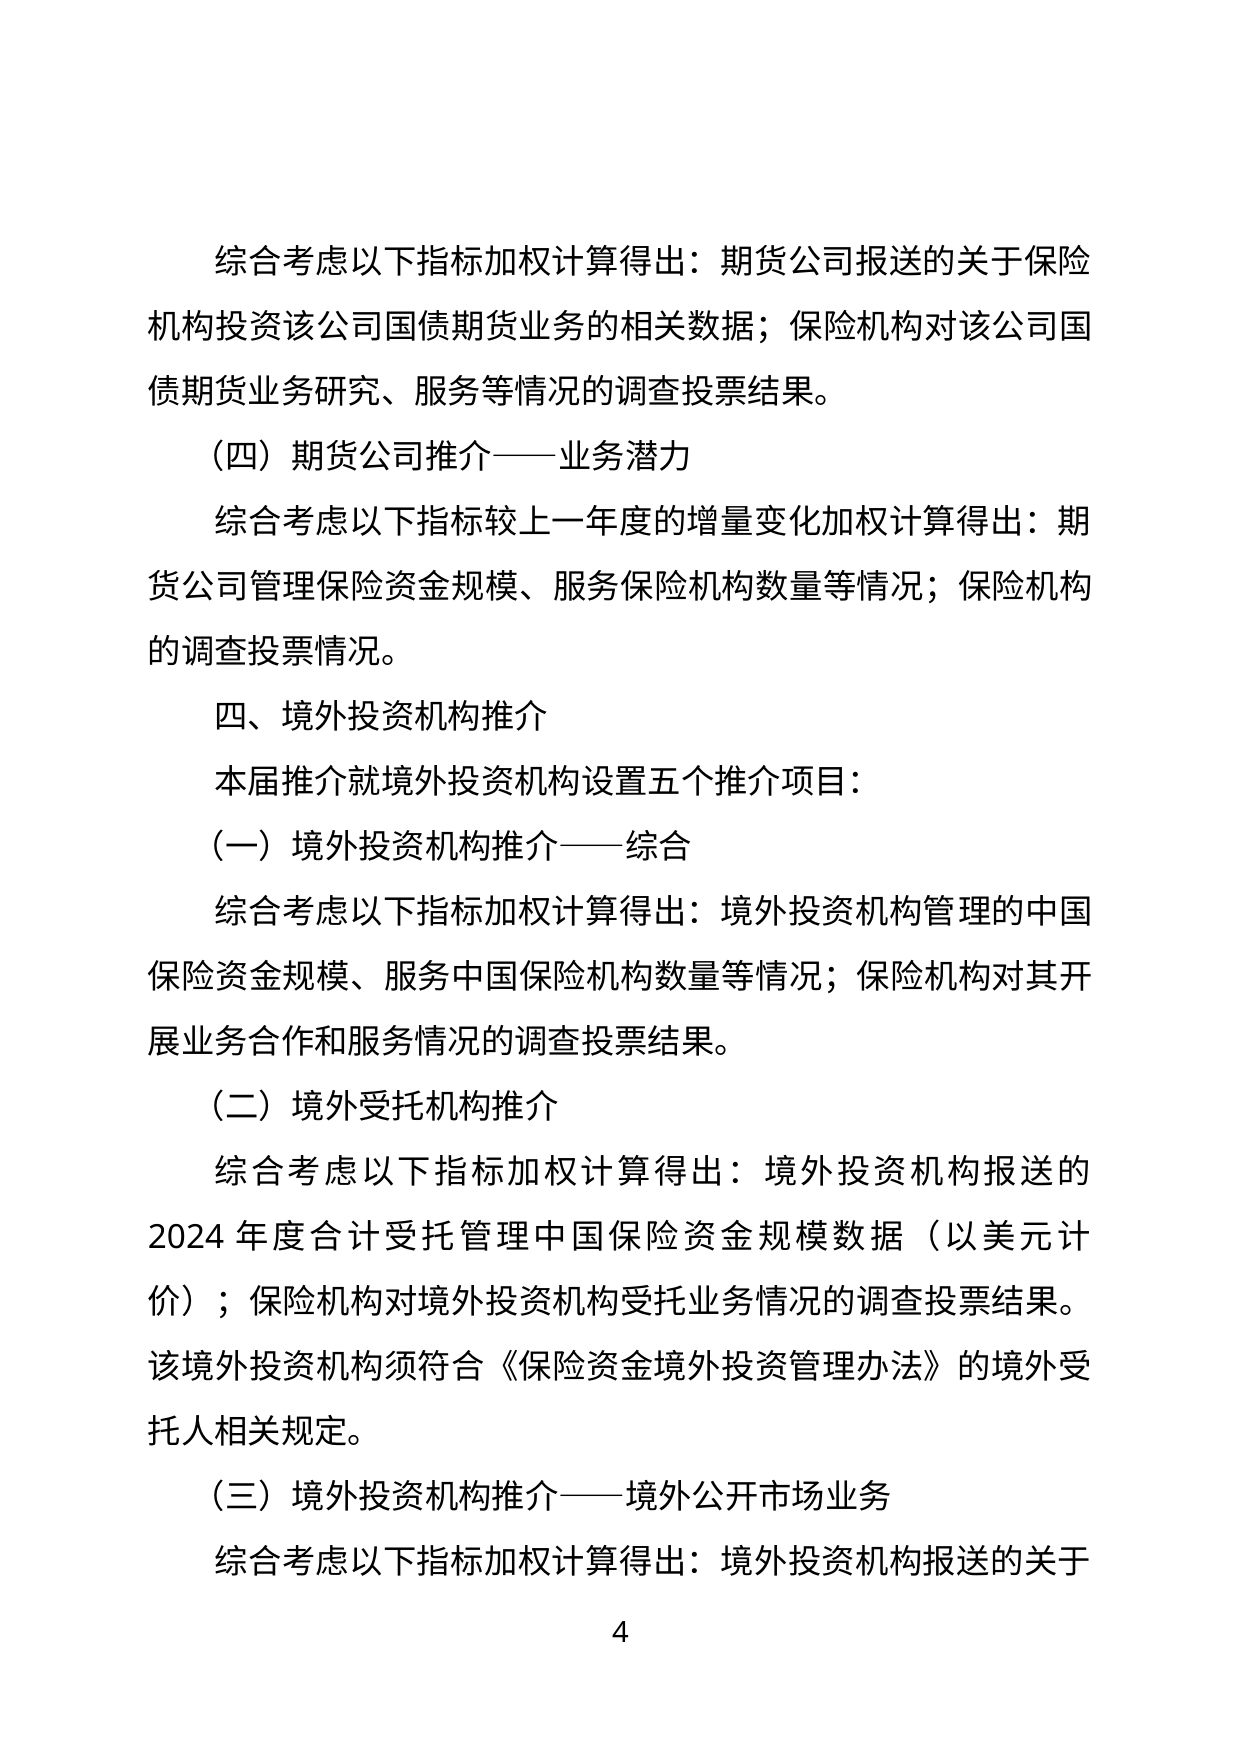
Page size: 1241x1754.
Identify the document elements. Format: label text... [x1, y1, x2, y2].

text 综合考虑以下指标加权计算得出：境外投资机构管理的中国保险资金规模、服务中国保险机构数量等情况；保险机构对其开展业务合作和服务情况的调查投票结果。 [148, 877, 1092, 1072]
text 综合考虑以下指标较上一年度的增量变化加权计算得出：期货公司管理保险资金规模、服务保险机构数量等情况；保险机构的调查投票情况。 [148, 487, 1092, 682]
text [148, 1527, 1092, 1592]
text 综合考虑以下指标加权计算得出：期货公司报送的关于保险机构投资该公司国债期货业务的相关数据；保险机构对该公司国债期货业务研究、服务等情况的调查投票结果。 [148, 227, 1092, 422]
list 境外投资机构推介——境外公开市场业务 [148, 1462, 1092, 1527]
text 综合考虑以下指标加权计算得出：境外投资机构报送的2024年度合计受托管理中国保险资金规模数据（以美元计价）；保险机构对境外投资机构受托业务情况的调查投票结果。该境外投资机构须符合《保险资金境外投资管理办法》的境外受托人相关规定。 [148, 1137, 1092, 1462]
text 本届推介就境外投资机构设置五个推介项目： [148, 747, 1092, 812]
text 四、境外投资机构推介 [148, 682, 1092, 747]
list 境外投资机构推介——综合 [148, 812, 1092, 877]
list 期货公司推介——业务潜力 [148, 422, 1092, 487]
list 境外受托机构推介 [148, 1072, 1092, 1137]
